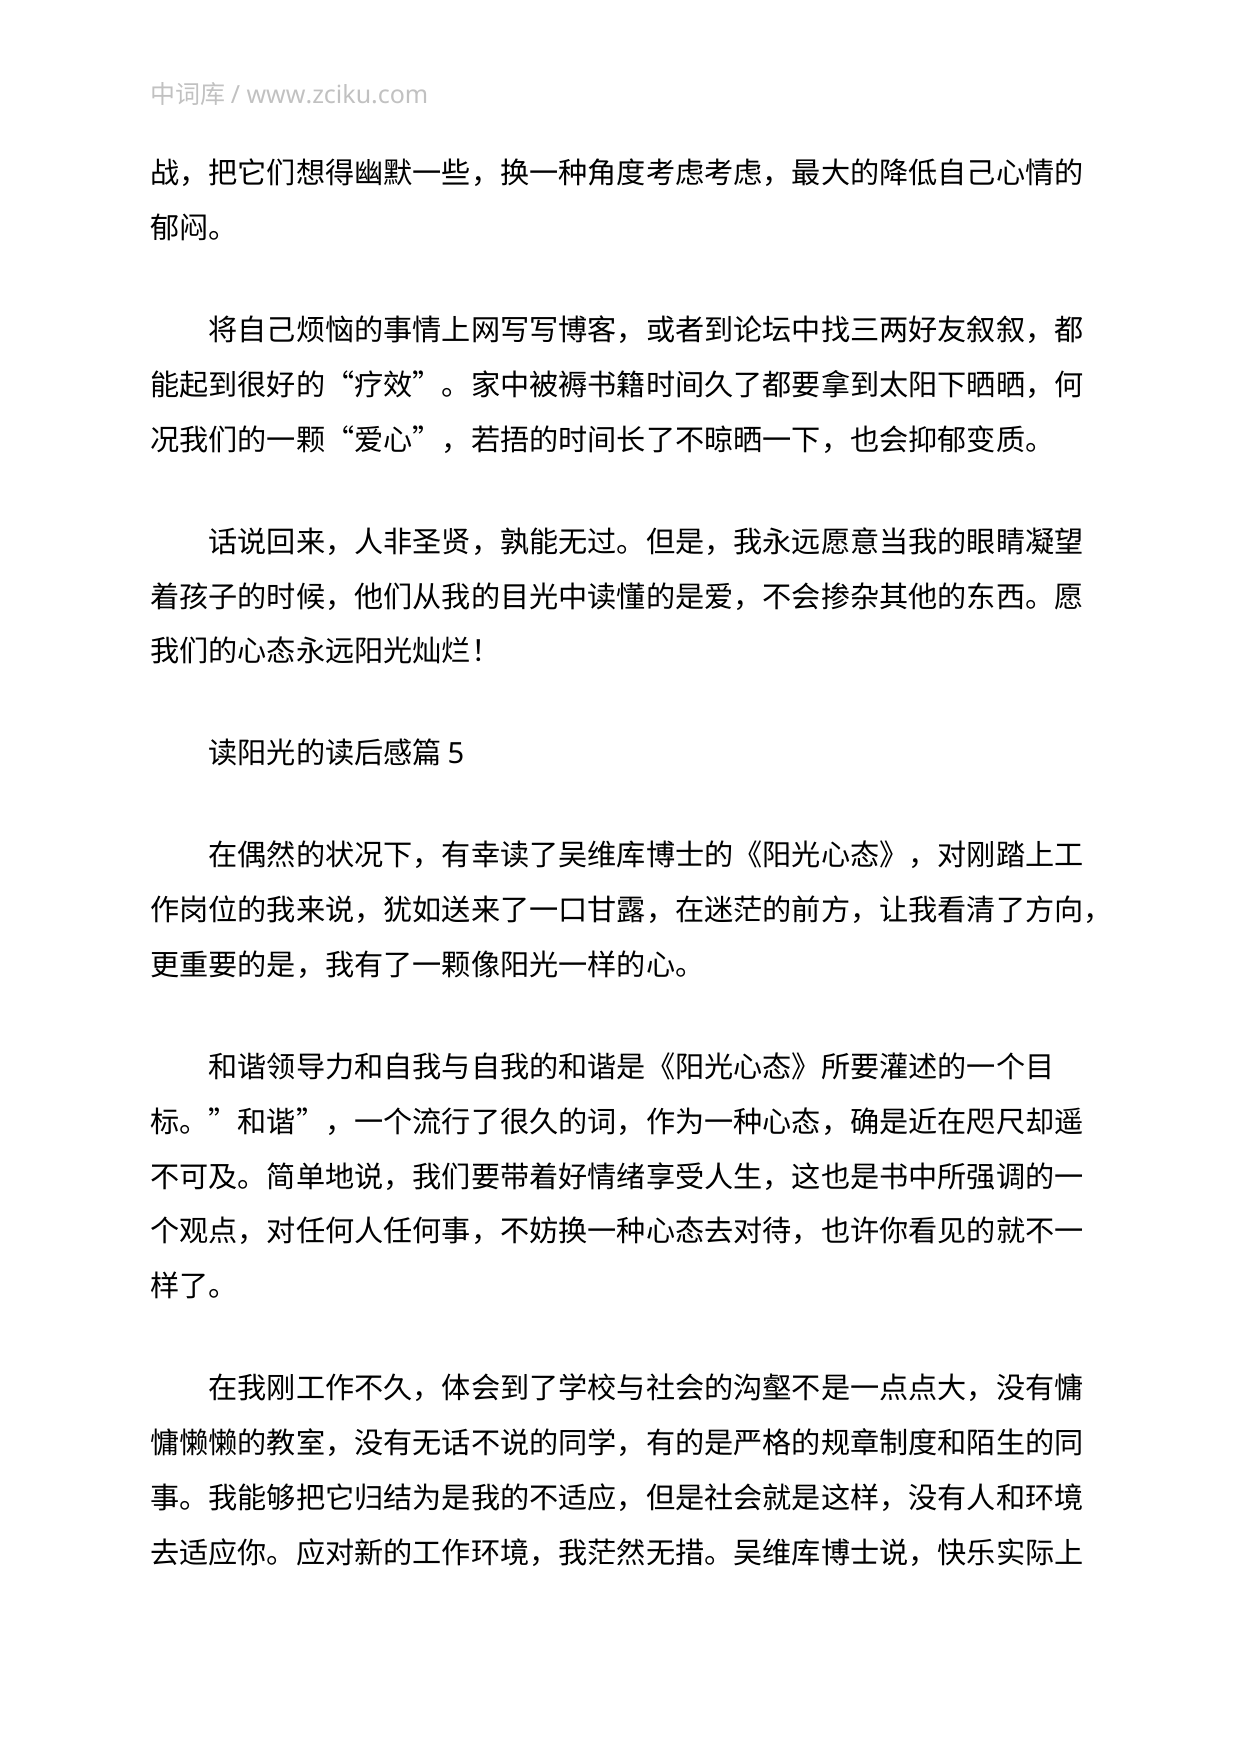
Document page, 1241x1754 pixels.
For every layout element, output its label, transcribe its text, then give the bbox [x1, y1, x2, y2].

text 在偶然的状况下，有幸读了吴维库博士的《阳光心态》，对刚踏上工作岗位的我来说，犹如送来了一口甘露，在迷茫的前方，让我看清了方向，更重要的是，我有了一颗像阳光一样的心。 [150, 832, 1090, 984]
text 读阳光的读后感篇5 [150, 730, 1090, 772]
text 和谐领导力和自我与自我的和谐是《阳光心态》所要灌述的一个目标。”和谐”，一个流行了很久的词，作为一种心态，确是近在咫尺却遥不可及。简单地说，我们要带着好情绪享受人生，这也是书中所强调的一个观点，对任何人任何事，不妨换一种心态去对待，也许你看见的就不一样了。 [150, 1043, 1090, 1305]
text 话说回来，人非圣贤，孰能无过。但是，我永远愿意当我的眼睛凝望着孩子的时候，他们从我的目光中读懂的是爱，不会掺杂其他的东西。愿我们的心态永远阳光灿烂！ [150, 518, 1090, 670]
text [150, 150, 1090, 247]
text 将自己烦恼的事情上网写写博客，或者到论坛中找三两好友叙叙，都能起到很好的“疗效”。家中被褥书籍时间久了都要拿到太阳下晒晒，何况我们的一颗“爱心”，若捂的时间长了不晾晒一下，也会抑郁变质。 [150, 307, 1090, 459]
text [150, 1365, 1090, 1572]
